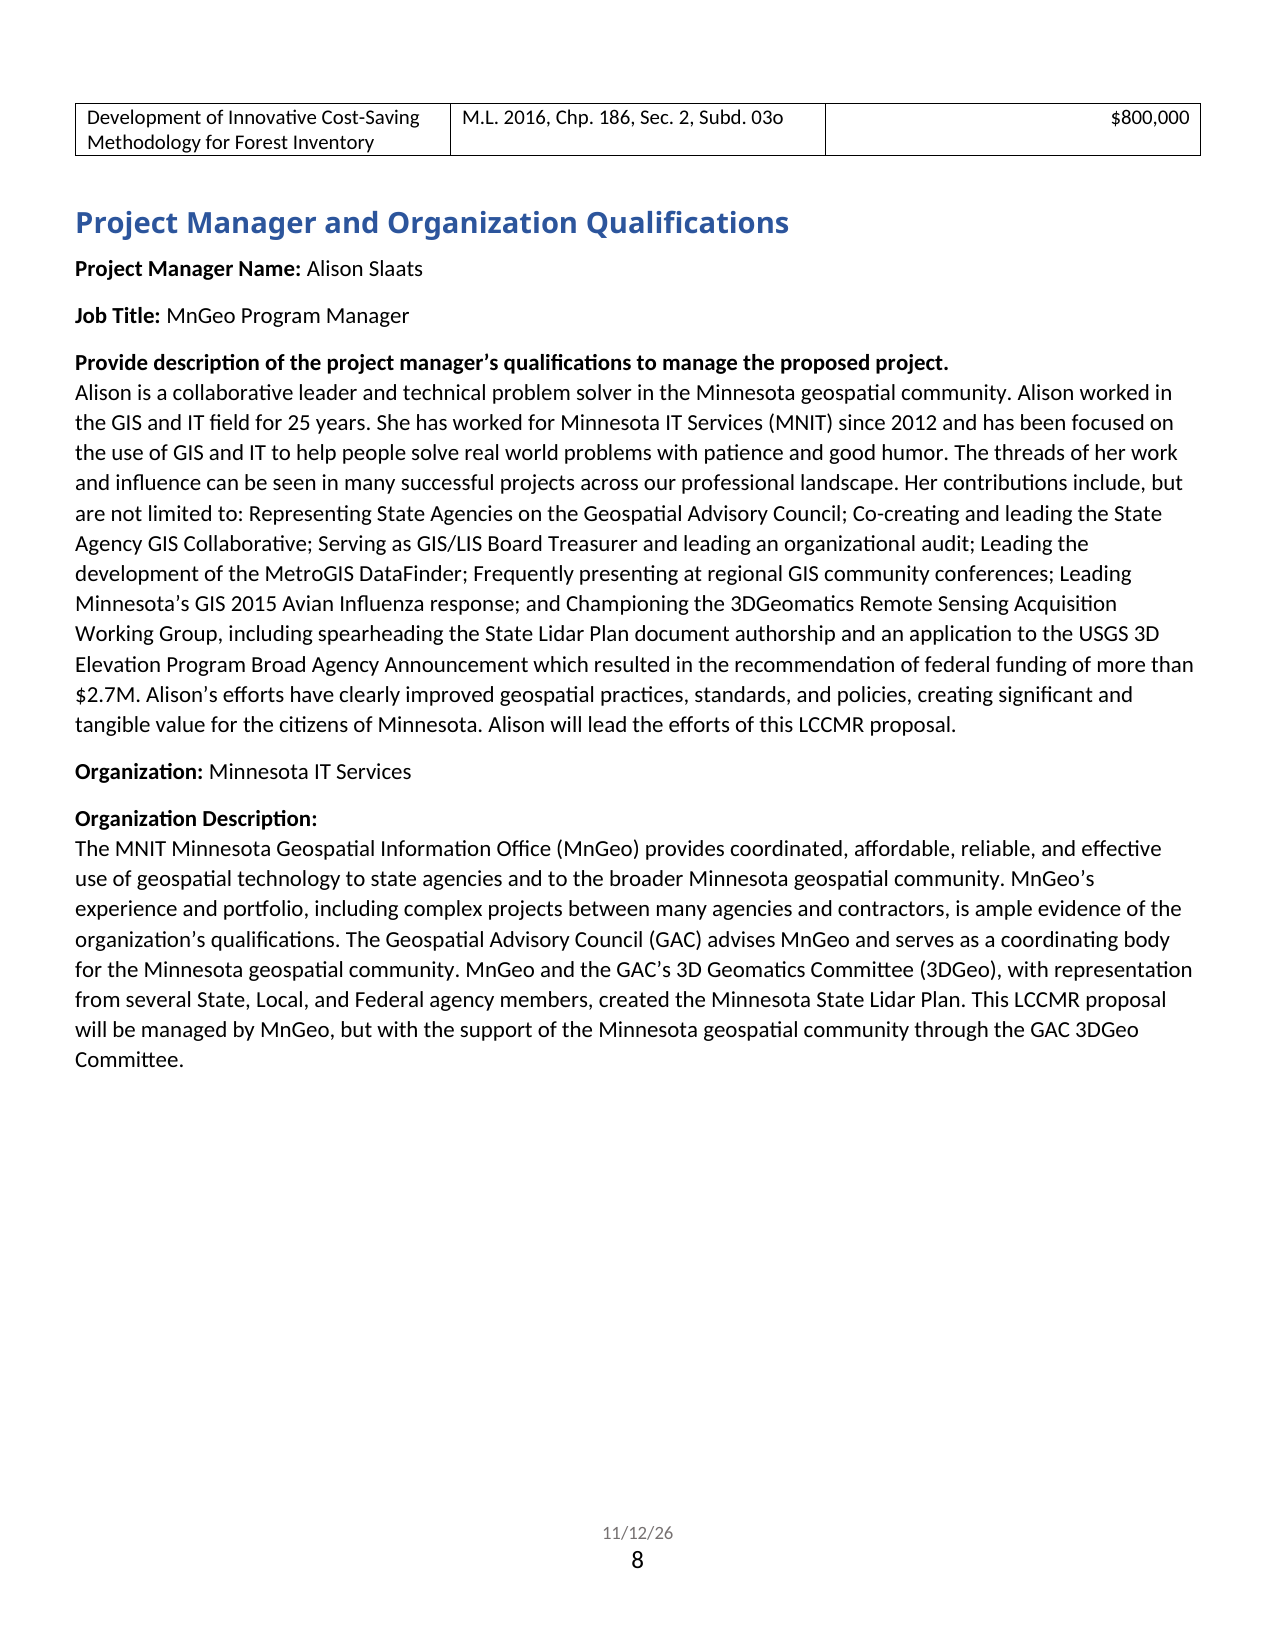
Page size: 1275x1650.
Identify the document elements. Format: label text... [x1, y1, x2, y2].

text Provide description of the project manager’s qualifications to manage the proposed project. Alison is a collaborative leader and technical problem solver in the Minnesota geospatial community. Alison worked in the GIS and IT field for 25 years. She has worked for Minnesota IT Services (MNIT) since 2012 and has been focused on the use of GIS and IT to help people solve real world problems with patience and good humor. The threads of her work and influence can be seen in many successful projects across our professional landscape. Her contributions include, but are not limited to: Representing State Agencies on the Geospatial Advisory Council; Co-creating and leading the State Agency GIS Collaborative; Serving as GIS/LIS Board Treasurer and leading an organizational audit; Leading the development of the MetroGIS DataFinder; Frequently presenting at regional GIS community conferences; Leading Minnesota’s GIS 2015 Avian Influenza response; and Championing the 3DGeomatics Remote Sensing Acquisition Working Group, including spearheading the State Lidar Plan document authorship and an application to the USGS 3D Elevation Program Broad Agency Announcement which resulted in the recommendation of federal funding of more than $2.7M. Alison’s efforts have clearly improved geospatial practices, standards, and policies, creating significant and tangible value for the citizens of Minnesota. Alison will lead the efforts of this LCCMR proposal. [75, 348, 1200, 738]
subtitle Project Manager and Organization Qualifications [75, 203, 1200, 242]
table_cell M.L. 2016, Chp. 186, Sec. 2, Subd. 03o [451, 104, 825, 155]
text Project Manager Name: Alison Slaats [75, 254, 1200, 282]
text Organization Description: The MNIT Minnesota Geospatial Information Office (MnGeo) provides coordinated, affordable, reliable, and effective use of geospatial technology to state agencies and to the broader Minnesota geospatial community. MnGeo’s experience and portfolio, including complex projects between many agencies and contractors, is ample evidence of the organization’s qualifications. The Geospatial Advisory Council (GAC) advises MnGeo and serves as a coordinating body for the Minnesota geospatial community. MnGeo and the GAC’s 3D Geomatics Committee (3DGeo), with representation from several State, Local, and Federal agency members, created the Minnesota State Lidar Plan. This LCCMR proposal will be managed by MnGeo, but with the support of the Minnesota geospatial community through the GAC 3DGeo Committee. [75, 804, 1200, 1074]
table_cell $800,000 [826, 104, 1200, 155]
table_cell Development of Innovative Cost-Saving Methodology for Forest Inventory [76, 104, 450, 155]
text Job Title: MnGeo Program Manager [75, 301, 1200, 329]
text Organization: Minnesota IT Services [75, 757, 1200, 785]
